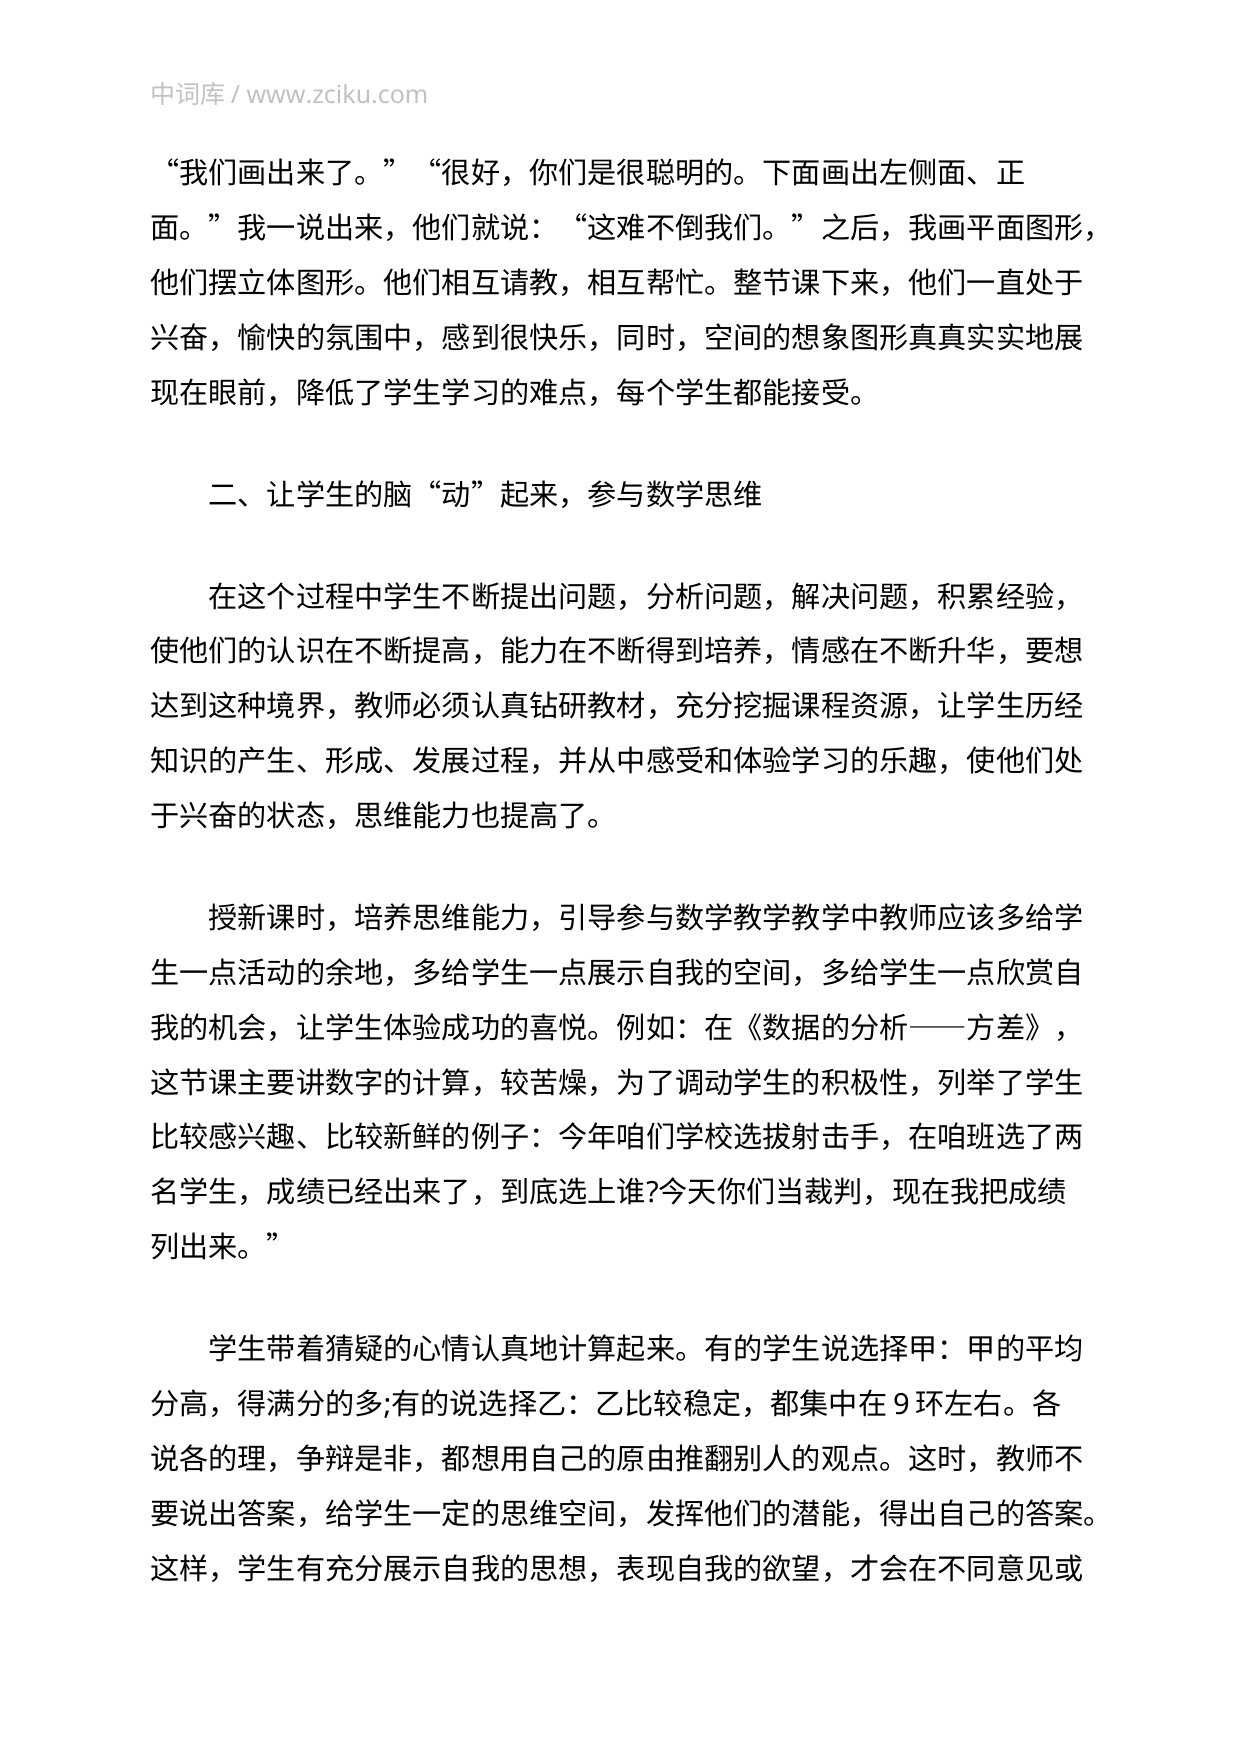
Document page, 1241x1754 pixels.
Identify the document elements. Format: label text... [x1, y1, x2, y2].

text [150, 1326, 1090, 1588]
text 二、让学生的脑“动”起来，参与数学思维 [150, 471, 1090, 514]
text 授新课时，培养思维能力，引导参与数学教学教学中教师应该多给学生一点活动的余地，多给学生一点展示自我的空间，多给学生一点欣赏自我的机会，让学生体验成功的喜悦。例如：在《数据的分析——方差》，这节课主要讲数字的计算，较苦燥，为了调动学生的积极性，列举了学生比较感兴趣、比较新鲜的例子：今年咱们学校选拔射击手，在咱班选了两名学生，成绩已经出来了，到底选上谁?今天你们当裁判，现在我把成绩列出来。” [150, 894, 1090, 1266]
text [150, 150, 1090, 412]
text 在这个过程中学生不断提出问题，分析问题，解决问题，积累经验，使他们的认识在不断提高，能力在不断得到培养，情感在不断升华，要想达到这种境界，教师必须认真钻研教材，充分挖掘课程资源，让学生历经知识的产生、形成、发展过程，并从中感受和体验学习的乐趣，使他们处于兴奋的状态，思维能力也提高了。 [150, 573, 1090, 835]
